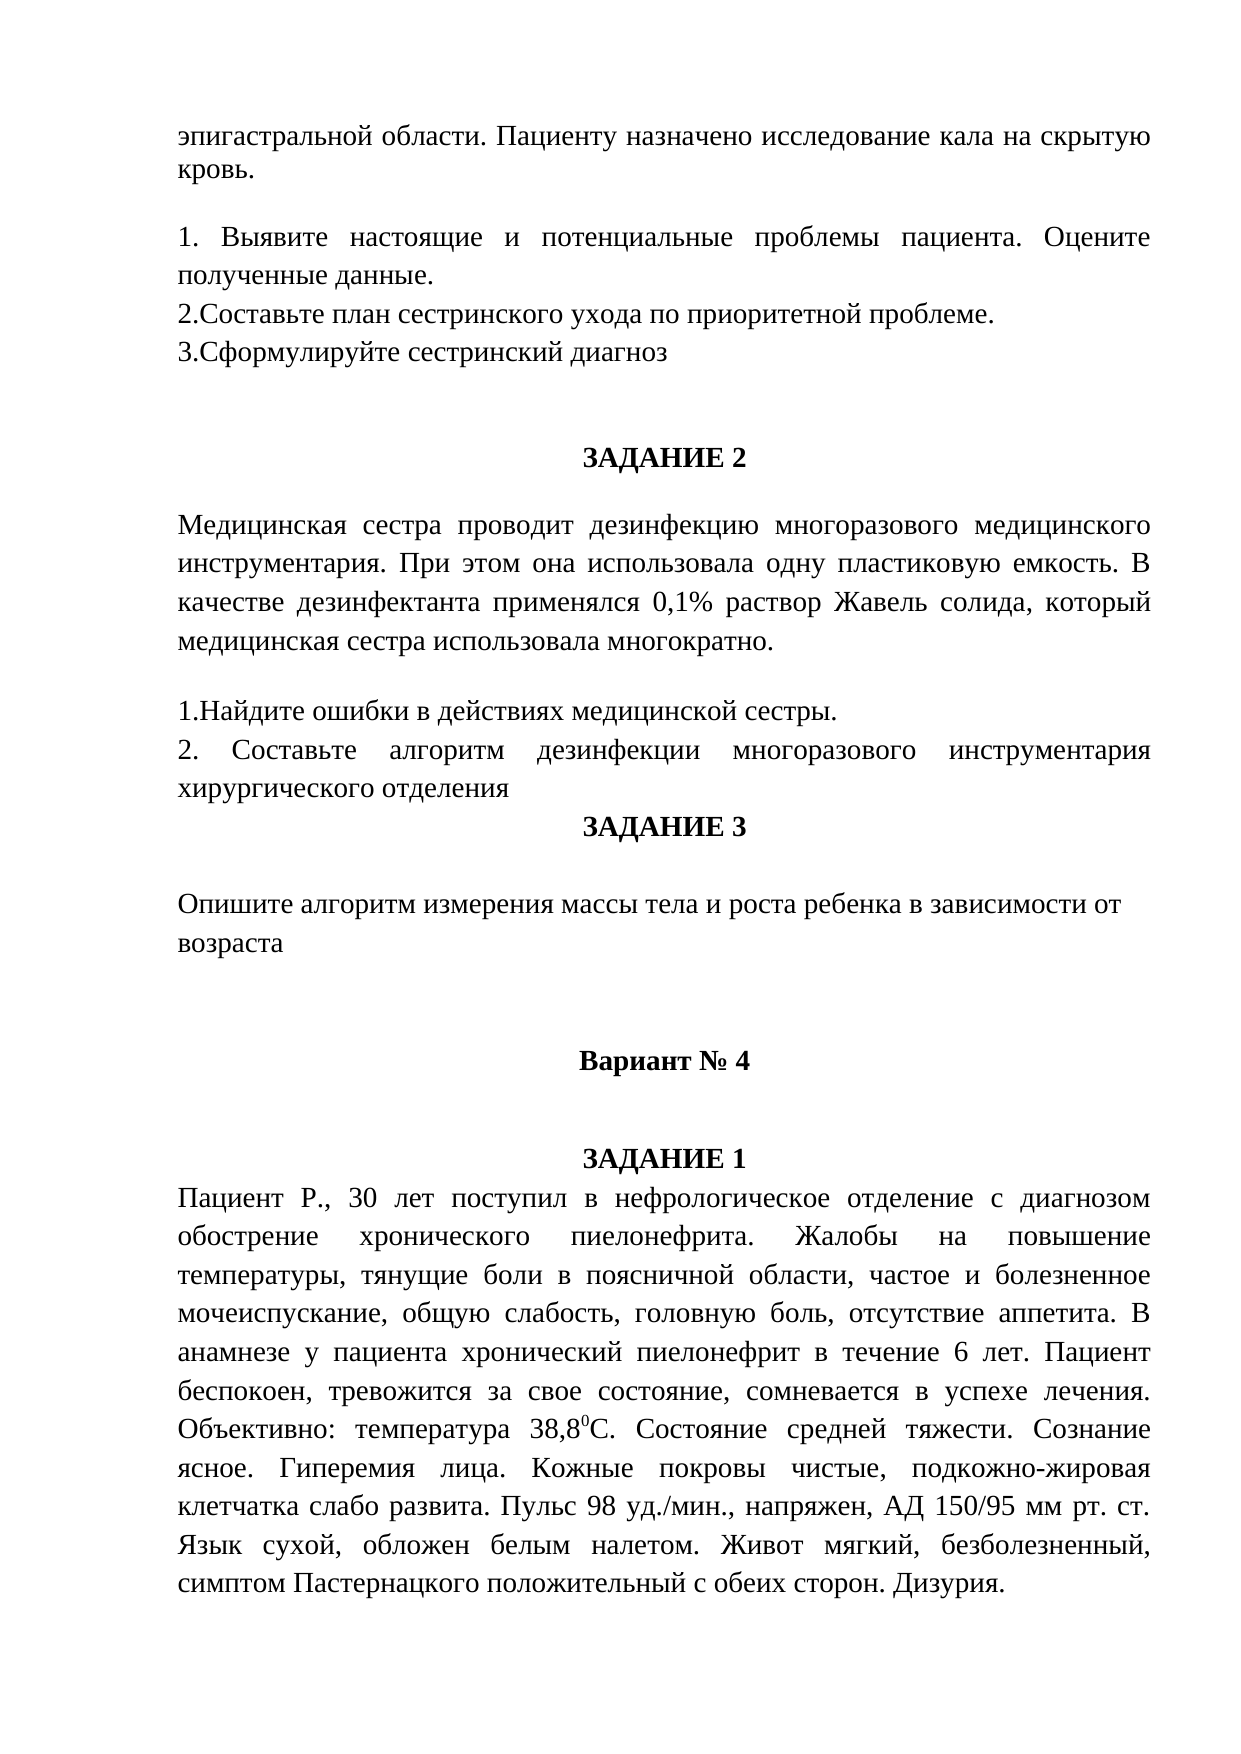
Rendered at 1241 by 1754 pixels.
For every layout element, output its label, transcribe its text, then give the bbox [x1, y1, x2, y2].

list ЗАДАНИЕ 2 [177, 440, 1152, 473]
list 2. Составьте алгоритм дезинфекции многоразового инструментария хирургического отделения [177, 732, 1152, 804]
text 3.Сформулируйте сестринский диагноз [177, 334, 1152, 368]
list ЗАДАНИЕ 1 [177, 1141, 1152, 1175]
list Медицинская сестра проводит дезинфекцию многоразового медицинского инструментария. При этом она использовала одну пластиковую емкость. В качестве дезинфектанта применялся 0,1% раствор Жавель солида, который медицинская сестра использовала многократно. [177, 507, 1152, 656]
list ЗАДАНИЕ 3 [177, 809, 1152, 843]
text 2.Составьте план сестринского ухода по приоритетной проблеме. [177, 296, 1152, 329]
list 1.Найдите ошибки в действиях медицинской сестры. [177, 693, 1152, 727]
list Пациент Р., 30 лет поступил в нефрологическое отделение с диагнозом обострение хронического пиелонефрита. Жалобы на повышение температуры, тянущие боли в поясничной области, частое и болезненное мочеиспускание, общую слабость, головную боль, отсутствие аппетита. В анамнезе у пациента хронический пиелонефрит в течение 6 лет. Пациент беспокоен, тревожится за свое состояние, сомневается в успехе лечения. Объективно: температура 38,80С. Состояние средней тяжести. Сознание ясное. Гиперемия лица. Кожные покровы чистые, подкожно-жировая клетчатка слабо развита. Пульс 98 уд./мин., напряжен, АД 150/95 мм рт. ст. Язык сухой, обложен белым налетом. Живот мягкий, безболезненный, симптом Пастернацкого положительный с обеих сторон. Дизурия. [177, 1180, 1152, 1599]
text 1. Выявите настоящие и потенциальные проблемы пациента. Оцените полученные данные. [177, 219, 1152, 291]
text Опишите алгоритм измерения массы тела и роста ребенка в зависимости от возраста [177, 886, 1152, 958]
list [177, 118, 1152, 185]
text Вариант № 4 [177, 1043, 1152, 1077]
